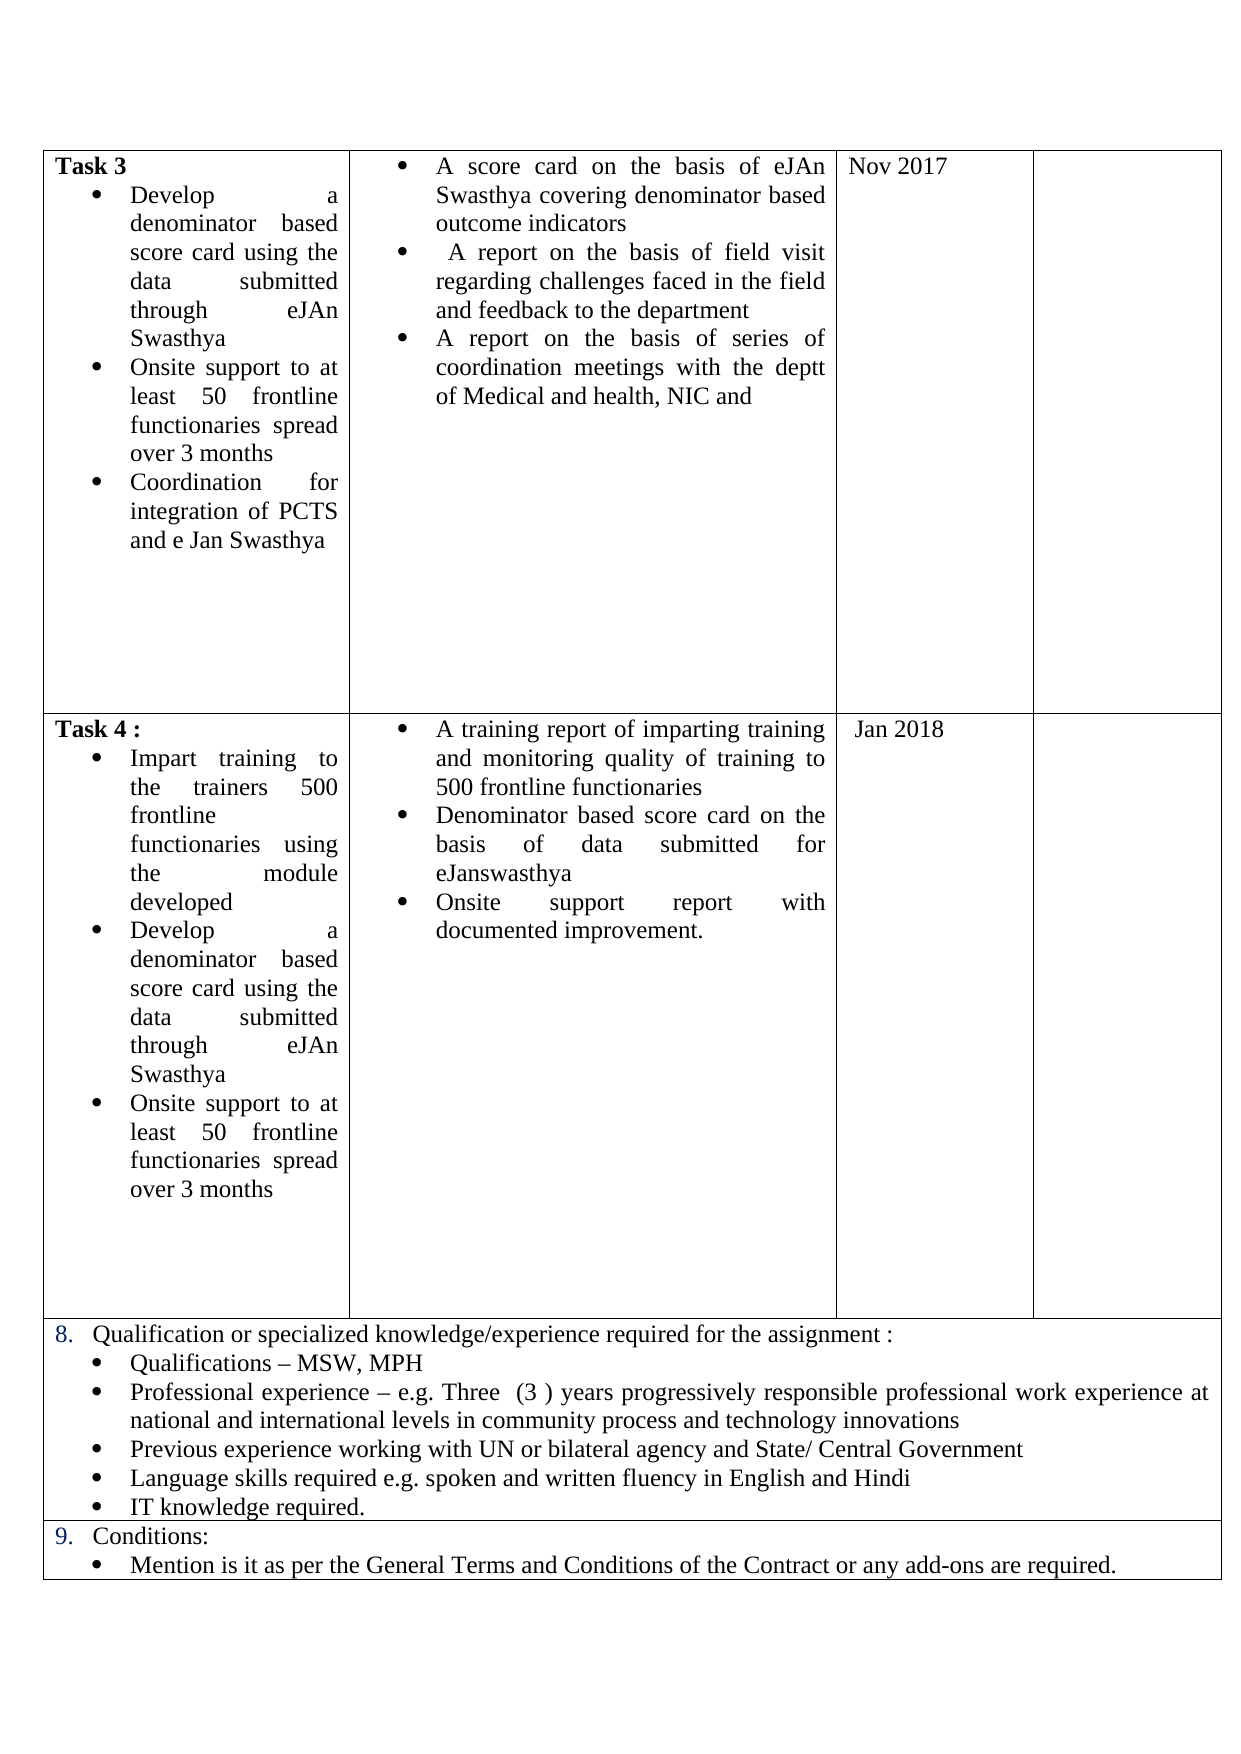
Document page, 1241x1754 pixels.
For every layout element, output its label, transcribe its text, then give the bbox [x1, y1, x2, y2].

table_cell A training report of imparting training and monitoring quality of training to 500 frontline functionaries Denominator based score card on the basis of data submitted for eJanswasthya Onsite support report with documented improvement. [350, 714, 836, 1318]
table_cell [1034, 714, 1221, 1318]
table_cell A score card on the basis of eJAn Swasthya covering denominator based outcome indicators A report on the basis of field visit regarding challenges faced in the field and feedback to the department A report on the basis of series of coordination meetings with the deptt of Medical and health, NIC and [350, 151, 836, 713]
table_cell Jan 2018 [837, 714, 1033, 1318]
table_cell Task 3 Develop a denominator based score card using the data submitted through eJAn Swasthya Onsite support to at least 50 frontline functionaries spread over 3 months Coordination for integration of PCTS and e Jan Swasthya [44, 151, 349, 713]
table_cell Task 4 : Impart training to the trainers 500 frontline functionaries using the module developed Develop a denominator based score card using the data submitted through eJAn Swasthya Onsite support to at least 50 frontline functionaries spread over 3 months [44, 714, 349, 1318]
table_cell Conditions: Mention is it as per the General Terms and Conditions of the Contract or any add-ons are required. [44, 1521, 1221, 1579]
table_cell [1034, 151, 1221, 713]
table_cell Nov 2017 [837, 151, 1033, 713]
table_cell Qualification or specialized knowledge/experience required for the assignment : Qualifications – MSW, MPH Professional experience – e.g. Three (3 ) years progressively responsible professional work experience at national and international levels in community process and technology innovations Previous experience working with UN or bilateral agency and State/ Central Government Language skills required e.g. spoken and written fluency in English and Hindi IT knowledge required. [44, 1319, 1221, 1520]
